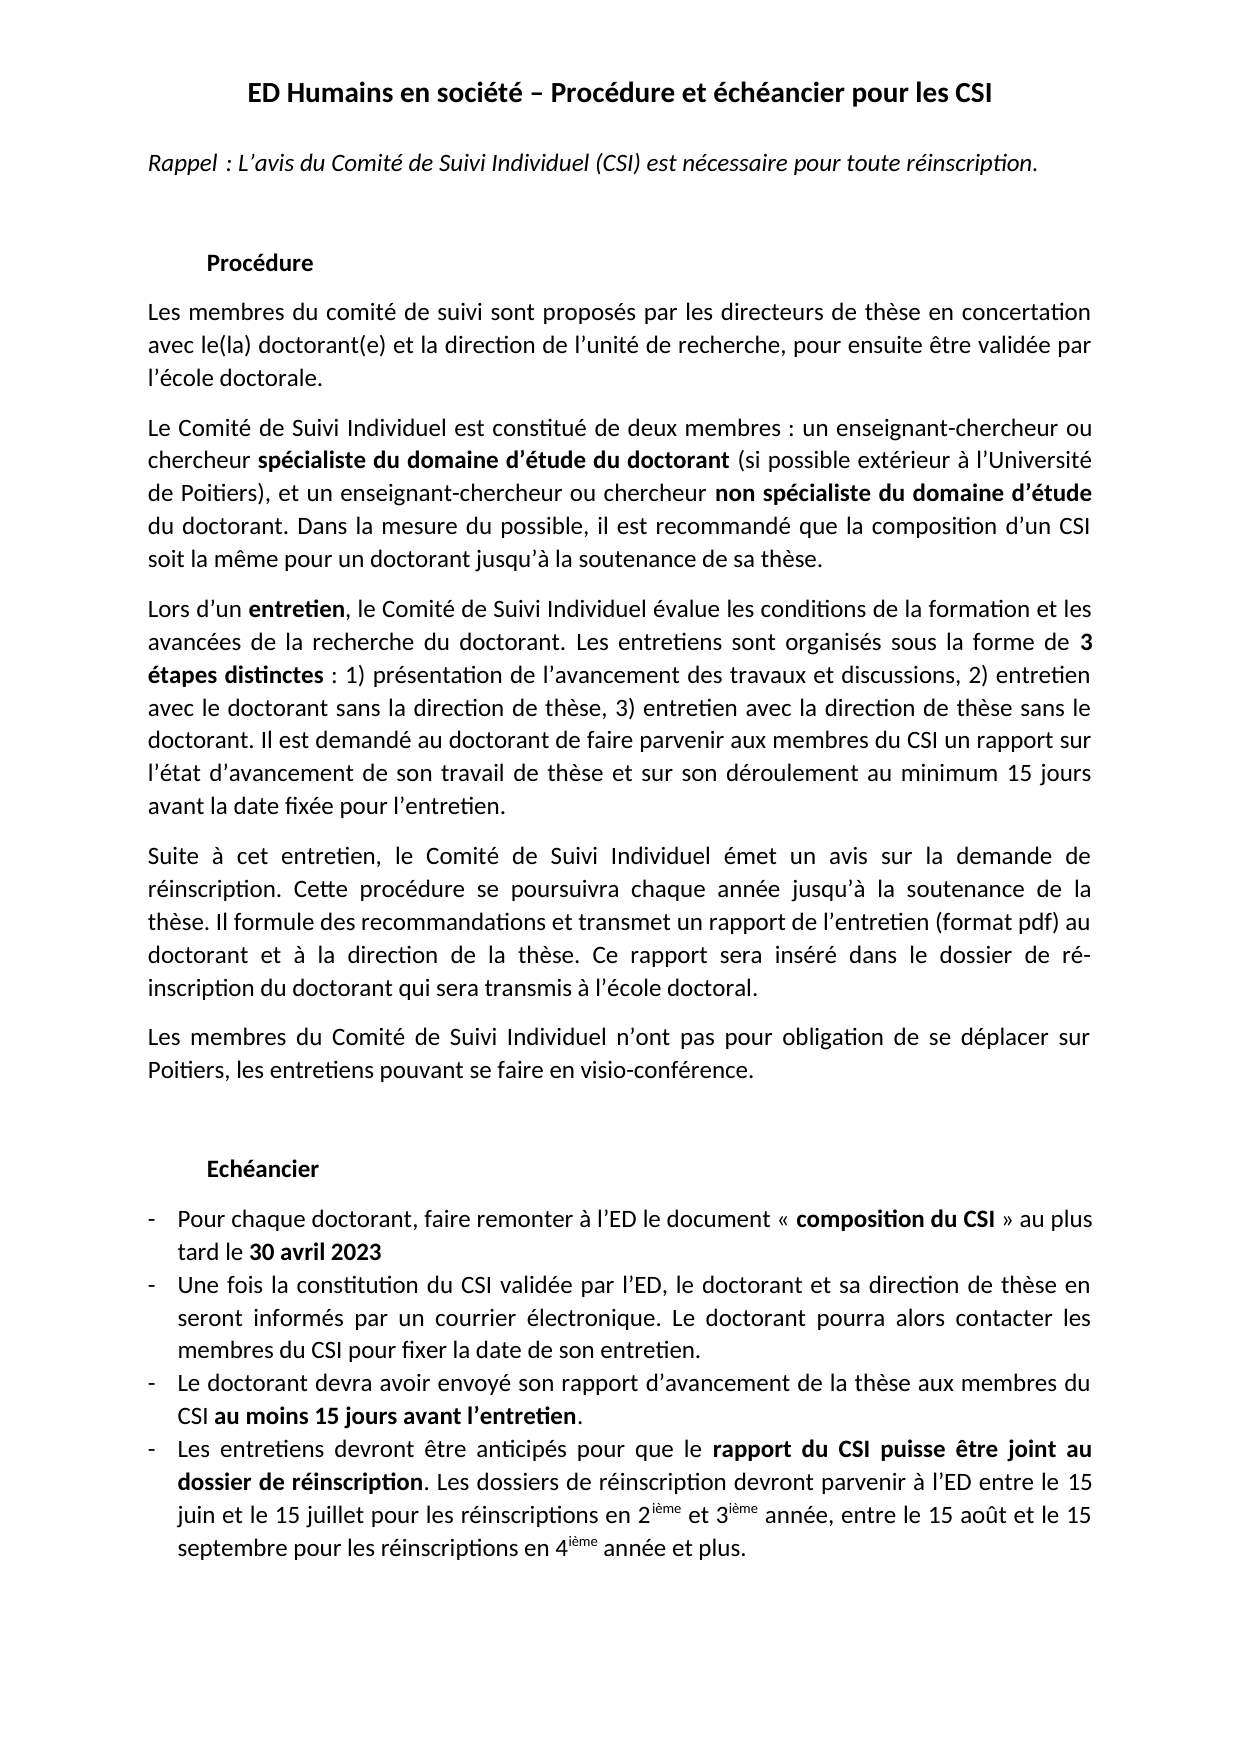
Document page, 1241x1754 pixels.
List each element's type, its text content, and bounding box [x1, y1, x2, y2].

text Les membres du Comité de Suivi Individuel n’ont pas pour obligation de se déplacer sur Poitiers, les entretiens pouvant se faire en visio-conférence. [148, 1021, 1093, 1085]
text Rappel : L’avis du Comité de Suivi Individuel (CSI) est nécessaire pour toute réinscription. [148, 148, 1093, 178]
text Le Comité de Suivi Individuel est constitué de deux membres : un enseignant-chercheur ou chercheur spécialiste du domaine d’étude du doctorant (si possible extérieur à l’Université de Poitiers), et un enseignant-chercheur ou chercheur non spécialiste du domaine d’étude du doctorant. Dans la mesure du possible, il est recommandé que la composition d’un CSI soit la même pour un doctorant jusqu’à la soutenance de sa thèse. [148, 412, 1093, 574]
list Les entretiens devront être anticipés pour que le rapport du CSI puisse être joint au dossier de réinscription. Les dossiers de réinscription devront parvenir à l’ED entre le 15 juin et le 15 juillet pour les réinscriptions en 2ième et 3ième année, entre le 15 août et le 15 septembre pour les réinscriptions en 4ième année et plus. [148, 1433, 1093, 1563]
text Echéancier [207, 1153, 1093, 1184]
list Une fois la constitution du CSI validée par l’ED, le doctorant et sa direction de thèse en seront informés par un courrier électronique. Le doctorant pourra alors contacter les membres du CSI pour fixer la date de son entretien. [148, 1269, 1093, 1365]
list Pour chaque doctorant, faire remonter à l’ED le document « composition du CSI » au plus tard le 30 avril 2023 [148, 1203, 1093, 1266]
text Suite à cet entretien, le Comité de Suivi Individuel émet un avis sur la demande de réinscription. Cette procédure se poursuivra chaque année jusqu’à la soutenance de la thèse. Il formule des recommandations et transmet un rapport de l’entretien (format pdf) au doctorant et à la direction de la thèse. Ce rapport sera inséré dans le dossier de ré-inscription du doctorant qui sera transmis à l’école doctoral. [148, 840, 1093, 1002]
list Le doctorant devra avoir envoyé son rapport d’avancement de la thèse aux membres du CSI au moins 15 jours avant l’entretien. [148, 1368, 1093, 1431]
text Procédure [207, 247, 1093, 277]
text Lors d’un entretien, le Comité de Suivi Individuel évalue les conditions de la formation et les avancées de la recherche du doctorant. Les entretiens sont organisés sous la forme de 3 étapes distinctes : 1) présentation de l’avancement des travaux et discussions, 2) entretien avec le doctorant sans la direction de thèse, 3) entretien avec la direction de thèse sans le doctorant. Il est demandé au doctorant de faire parvenir aux membres du CSI un rapport sur l’état d’avancement de son travail de thèse et sur son déroulement au minimum 15 jours avant la date fixée pour l’entretien. [148, 593, 1093, 821]
text Les membres du comité de suivi sont proposés par les directeurs de thèse en concertation avec le(la) doctorant(e) et la direction de l’unité de recherche, pour ensuite être validée par l’école doctorale. [148, 296, 1093, 393]
